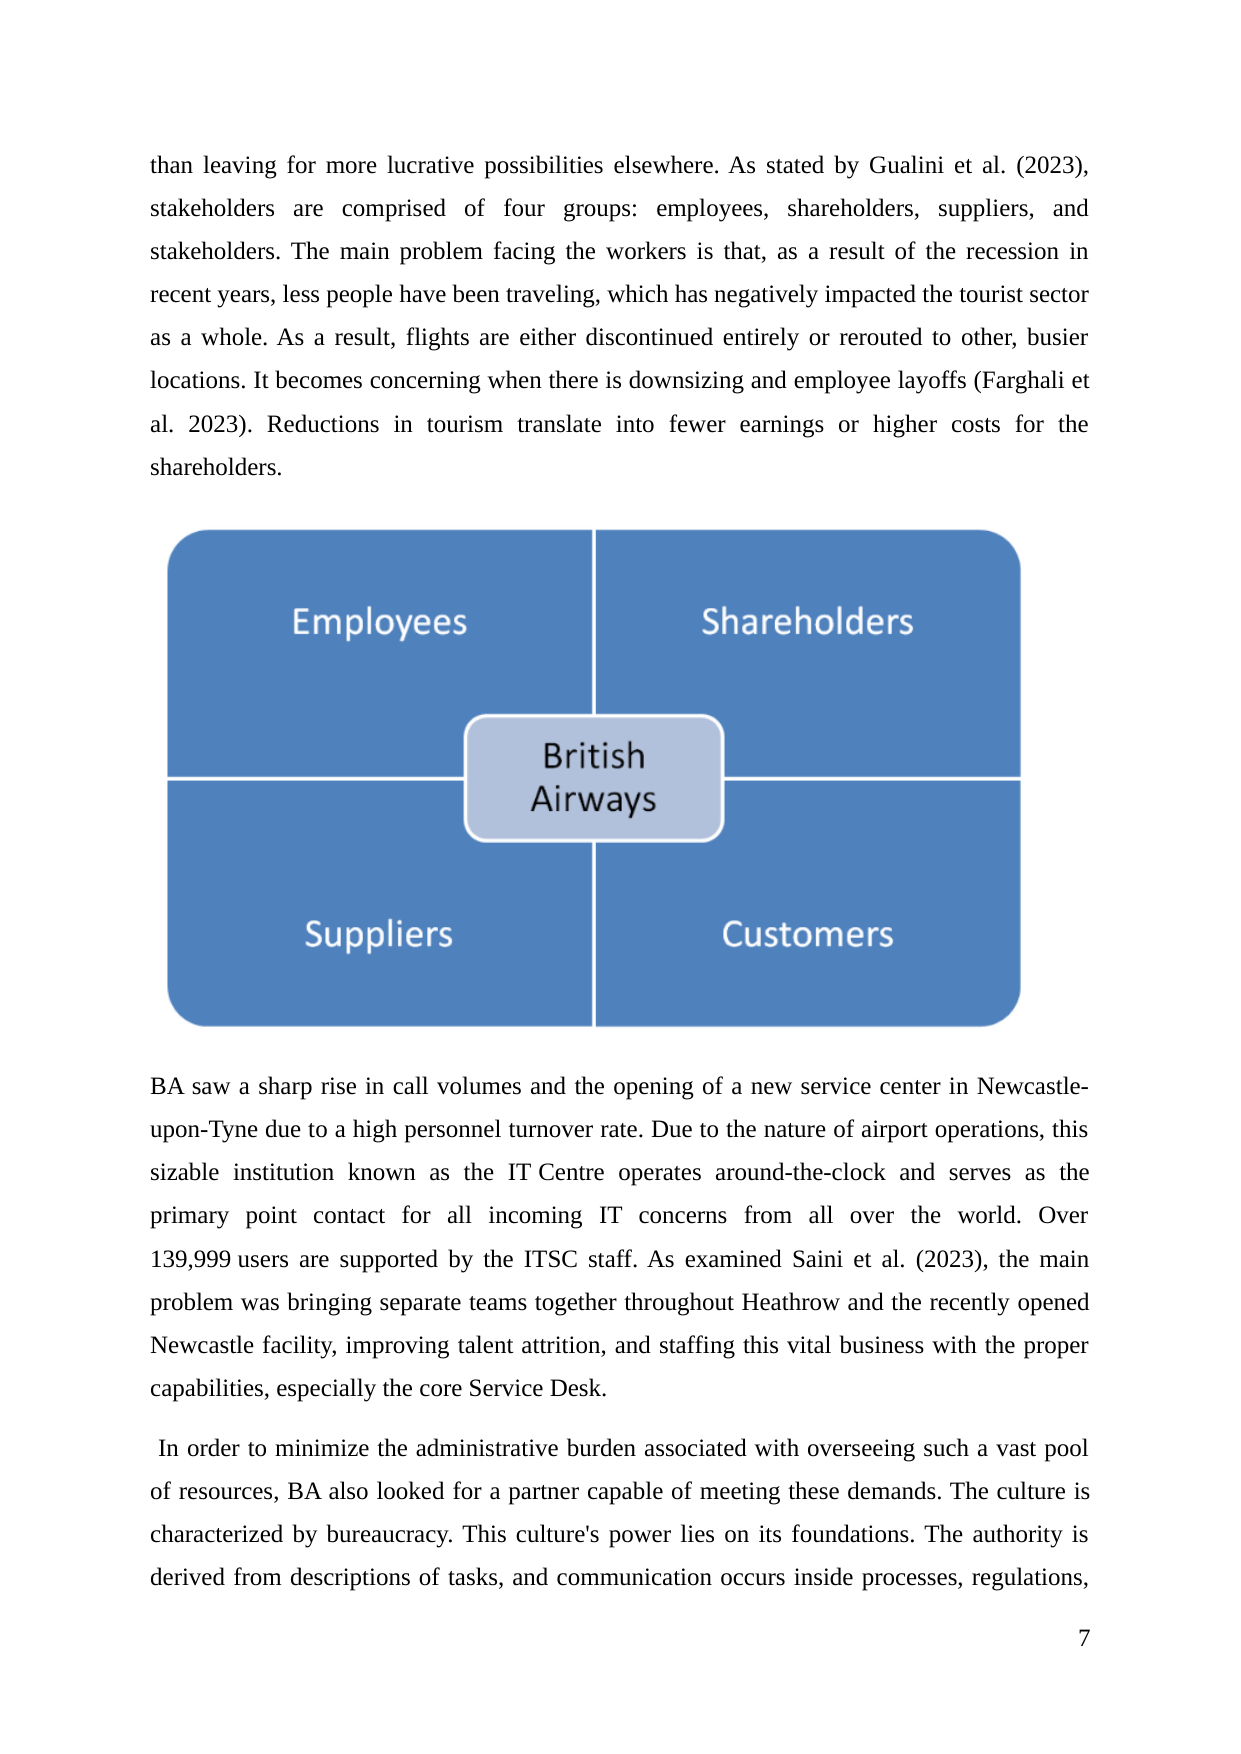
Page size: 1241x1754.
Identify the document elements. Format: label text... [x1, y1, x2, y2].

text BA saw a sharp rise in call volumes and the opening of a new service center in Newcastle-upon-Tyne due to a high personnel turnover rate. Due to the nature of airport operations, this sizable institution known as the IT Centre operates around-the-clock and serves as the primary point contact for all incoming IT concerns from all over the world. Over 139,999 users are supported by the ITSC staff. As examined Saini et al. (2023), the main problem was bringing separate teams together throughout Heathrow and the recently opened Newcastle facility, improving talent attrition, and staffing this vital business with the proper capabilities, especially the core Service Desk. [150, 1071, 1090, 1402]
picture [150, 511, 1091, 1041]
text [150, 150, 1090, 481]
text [150, 1433, 1090, 1591]
